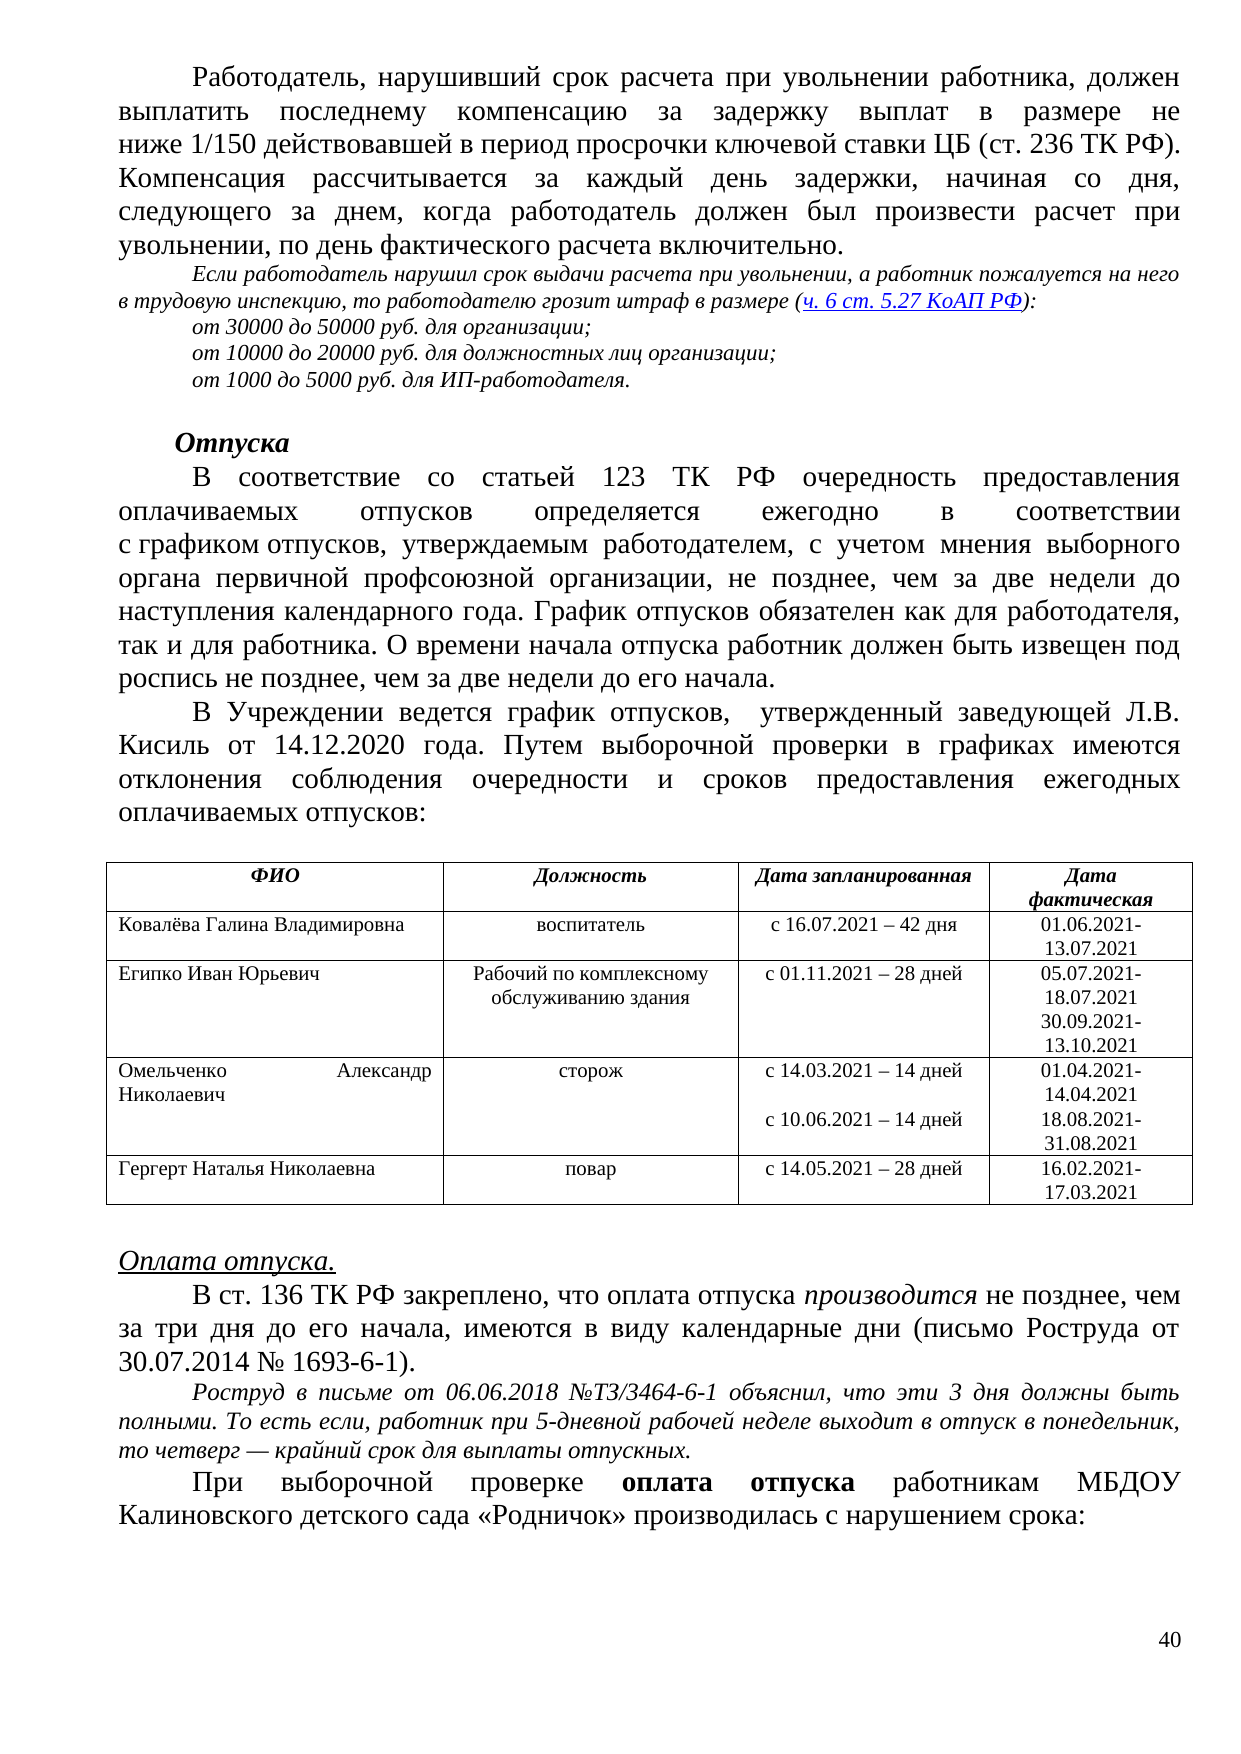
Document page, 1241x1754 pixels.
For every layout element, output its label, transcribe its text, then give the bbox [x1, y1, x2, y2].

table_cell Рабочий по комплексному обслуживанию здания [444, 961, 738, 1057]
text В Учреждении ведется график отпусков, утвержденный заведующей Л.В. Кисиль от 14.12.2020 года. Путем выборочной проверки в графиках имеются отклонения соблюдения очередности и сроков предоставления ежегодных оплачиваемых отпусков: [118, 694, 1181, 828]
table_cell сторож [444, 1058, 738, 1154]
text Работодатель, нарушивший срок расчета при увольнении работника, должен выплатить последнему компенсацию за задержку выплат в размере не ниже 1/150 действовавшей в период просрочки ключевой ставки ЦБ (ст. 236 ТК РФ). Компенсация рассчитывается за каждый день задержки, начиная со дня, следующего за днем, когда работодатель должен был произвести расчет при увольнении, по день фактического расчета включительно. [118, 59, 1181, 260]
table_cell с 01.11.2021 – 28 дней [739, 961, 989, 1057]
text Роструд в письме от 06.06.2018 №ТЗ/3464-6-1 объяснил, что эти 3 дня должны быть полными. То есть если, работник при 5-дневной рабочей неделе выходит в отпуск в понедельник, то четверг — крайний срок для выплаты отпускных. [118, 1377, 1181, 1464]
table_cell с 14.05.2021 – 28 дней [739, 1156, 989, 1204]
table_cell Омельченко Александр Николаевич [107, 1058, 443, 1154]
text В соответствие со статьей 123 ТК РФ очередность предоставления оплачиваемых отпусков определяется ежегодно в соответствии с графиком отпусков, утверждаемым работодателем, с учетом мнения выборного органа первичной профсоюзной организации, не позднее, чем за две недели до наступления календарного года. График отпусков обязателен как для работодателя, так и для работника. О времени начала отпуска работник должен быть извещен под роспись не позднее, чем за две недели до его начала. [118, 459, 1181, 694]
table_header Дата запланированная [739, 863, 989, 911]
text от 30000 до 50000 руб. для организации; [118, 313, 1181, 339]
table_header ФИО [107, 863, 443, 911]
text от 1000 до 5000 руб. для ИП-работодателя. [118, 366, 1181, 392]
table_cell Египко Иван Юрьевич [107, 961, 443, 1057]
text Если работодатель нарушил срок выдачи расчета при увольнении, а работник пожалуется на него в трудовую инспекцию, то работодателю грозит штраф в размере (ч. 6 ст. 5.27 КоАП РФ): [118, 260, 1181, 313]
table_cell с 16.07.2021 – 42 дня [739, 912, 989, 960]
table_header Дата фактическая [990, 863, 1192, 911]
table_cell 01.06.2021- 13.07.2021 [990, 912, 1192, 960]
table_cell 05.07.2021-18.07.2021 30.09.2021- 13.10.2021 [990, 961, 1192, 1057]
table_cell воспитатель [444, 912, 738, 960]
table_cell 16.02.2021- 17.03.2021 [990, 1156, 1192, 1204]
text При выборочной проверке оплата отпуска работникам МБДОУ Калиновского детского сада «Родничок» производилась с нарушением срока: [118, 1464, 1181, 1531]
text от 10000 до 20000 руб. для должностных лиц организации; [118, 339, 1181, 366]
table_cell Ковалёва Галина Владимировна [107, 912, 443, 960]
table_cell Гергерт Наталья Николаевна [107, 1156, 443, 1204]
text Оплата отпуска. [118, 1243, 1181, 1277]
table_cell с 14.03.2021 – 14 дней с 10.06.2021 – 14 дней [739, 1058, 989, 1154]
table_cell повар [444, 1156, 738, 1204]
text В ст. 136 ТК РФ закреплено, что оплата отпуска производится не позднее, чем за три дня до его начала, имеются в виду календарные дни (письмо Роструда от 30.07.2014 № 1693-6-1). [118, 1277, 1181, 1377]
table_header Должность [444, 863, 738, 911]
table_cell 01.04.2021- 14.04.2021 18.08.2021- 31.08.2021 [990, 1058, 1192, 1154]
text Отпуска [118, 426, 1181, 459]
